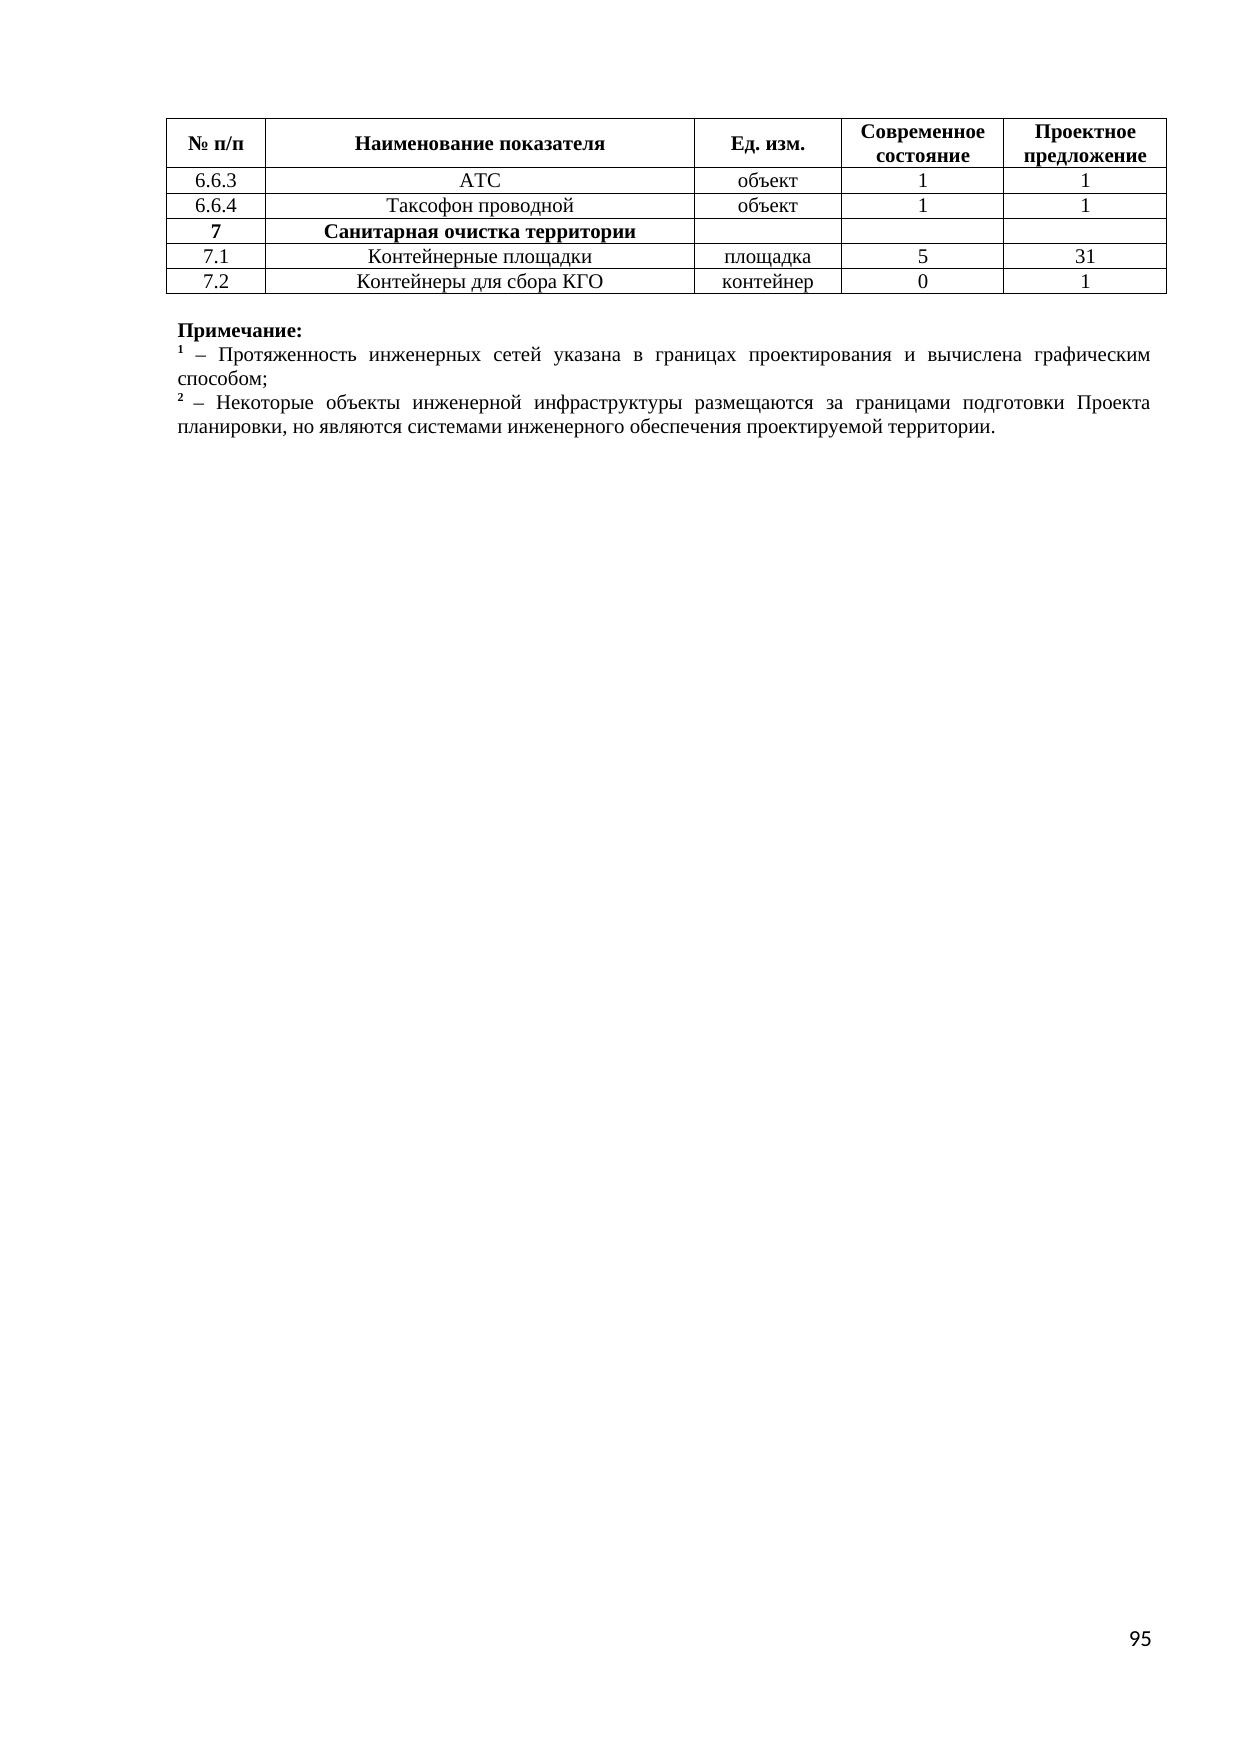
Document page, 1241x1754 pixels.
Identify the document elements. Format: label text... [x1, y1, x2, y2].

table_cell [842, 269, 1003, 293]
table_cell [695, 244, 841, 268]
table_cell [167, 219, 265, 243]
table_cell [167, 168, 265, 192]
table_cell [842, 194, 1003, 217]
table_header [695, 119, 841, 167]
text Примечание: [177, 318, 1152, 342]
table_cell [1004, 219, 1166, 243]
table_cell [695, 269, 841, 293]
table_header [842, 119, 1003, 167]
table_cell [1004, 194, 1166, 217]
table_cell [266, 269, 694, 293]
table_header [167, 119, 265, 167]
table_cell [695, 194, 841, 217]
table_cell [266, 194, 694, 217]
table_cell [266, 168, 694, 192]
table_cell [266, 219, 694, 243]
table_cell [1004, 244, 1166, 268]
text 1 – Протяженность инженерных сетей указана в границах проектирования и вычислена графическим способом; [177, 342, 1152, 390]
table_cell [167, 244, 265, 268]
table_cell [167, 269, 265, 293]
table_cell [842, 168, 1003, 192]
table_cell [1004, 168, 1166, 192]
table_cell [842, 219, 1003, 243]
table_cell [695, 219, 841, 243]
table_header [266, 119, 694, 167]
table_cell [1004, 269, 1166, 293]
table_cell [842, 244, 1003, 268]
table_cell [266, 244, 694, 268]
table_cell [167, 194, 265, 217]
text 2 – Некоторые объекты инженерной инфраструктуры размещаются за границами подготовки Проекта планировки, но являются системами инженерного обеспечения проектируемой территории. [177, 390, 1152, 438]
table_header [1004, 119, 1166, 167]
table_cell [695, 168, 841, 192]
